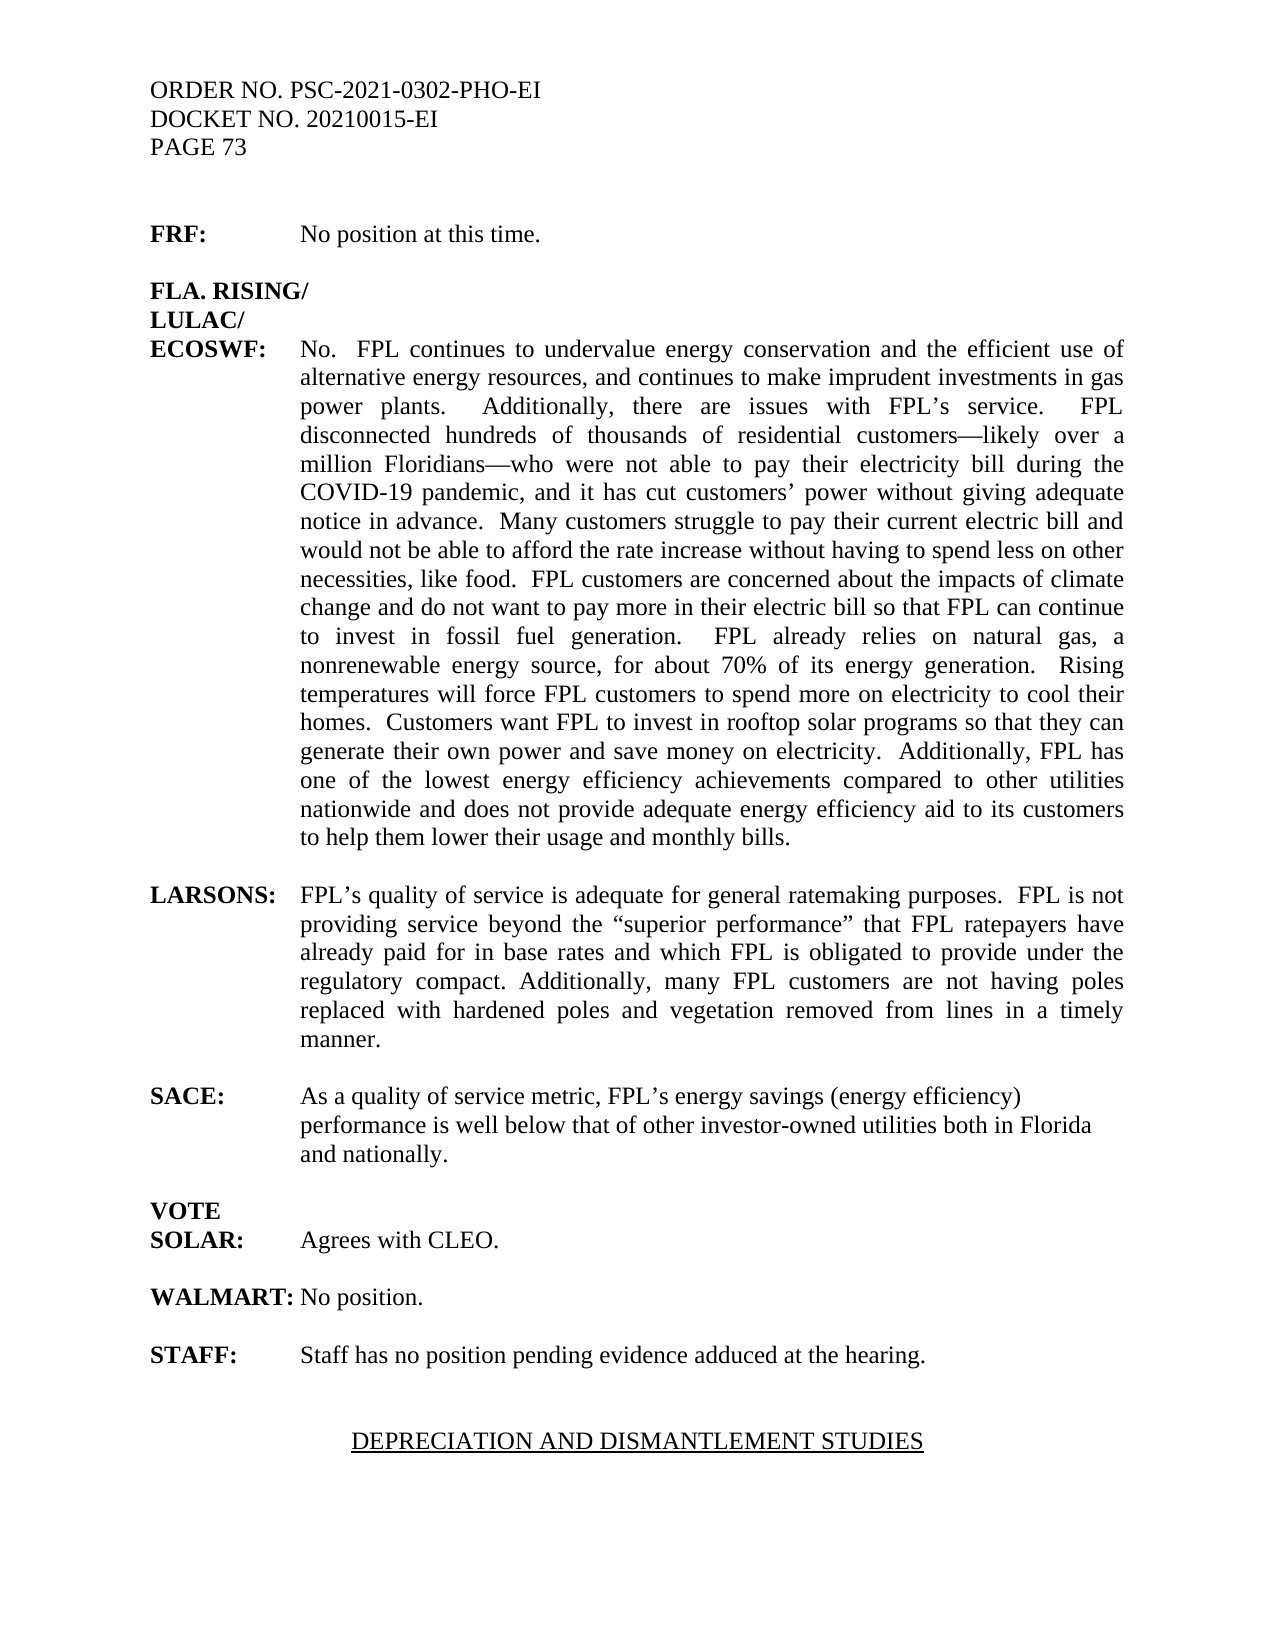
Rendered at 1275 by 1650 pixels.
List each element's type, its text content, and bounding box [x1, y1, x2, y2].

text DEPRECIATION AND DISMANTLEMENT sTUDIES [150, 1426, 1125, 1455]
text LULAC/ [150, 305, 1125, 334]
text VOTE [150, 1196, 1125, 1225]
text ECOSWF: No. FPL continues to undervalue energy conservation and the efficient use of alternative energy resources, and continues to make imprudent investments in gas power plants. Additionally, there are issues with FPL’s service. FPL disconnected hundreds of thousands of residential customers—likely over a million Floridians—who were not able to pay their electricity bill during the COVID-19 pandemic, and it has cut customers’ power without giving adequate notice in advance. Many customers struggle to pay their current electric bill and would not be able to afford the rate increase without having to spend less on other necessities, like food. FPL customers are concerned about the impacts of climate change and do not want to pay more in their electric bill so that FPL can continue to invest in fossil fuel generation. FPL already relies on natural gas, a nonrenewable energy source, for about 70% of its energy generation. Rising temperatures will force FPL customers to spend more on electricity to cool their homes. Customers want FPL to invest in rooftop solar programs so that they can generate their own power and save money on electricity. Additionally, FPL has one of the lowest energy efficiency achievements compared to other utilities nationwide and does not provide adequate energy efficiency aid to its customers to help them lower their usage and monthly bills. [150, 334, 1125, 851]
text WALMART: No position. [150, 1282, 1125, 1311]
text FRF: No position at this time. [150, 219, 1125, 247]
text STAFF: Staff has no position pending evidence adduced at the hearing. [150, 1340, 1125, 1369]
text SOLAR: Agrees with CLEO. [150, 1225, 1125, 1254]
text LARSONS: FPL’s quality of service is adequate for general ratemaking purposes. FPL is not providing service beyond the “superior performance” that FPL ratepayers have already paid for in base rates and which FPL is obligated to provide under the regulatory compact. Additionally, many FPL customers are not having poles replaced with hardened poles and vegetation removed from lines in a timely manner. [150, 880, 1125, 1052]
text SACE: As a quality of service metric, FPL’s energy savings (energy efficiency) performance is well below that of other investor-owned utilities both in Florida and nationally. [150, 1081, 1125, 1167]
text FLA. RISING/ [150, 276, 1125, 305]
